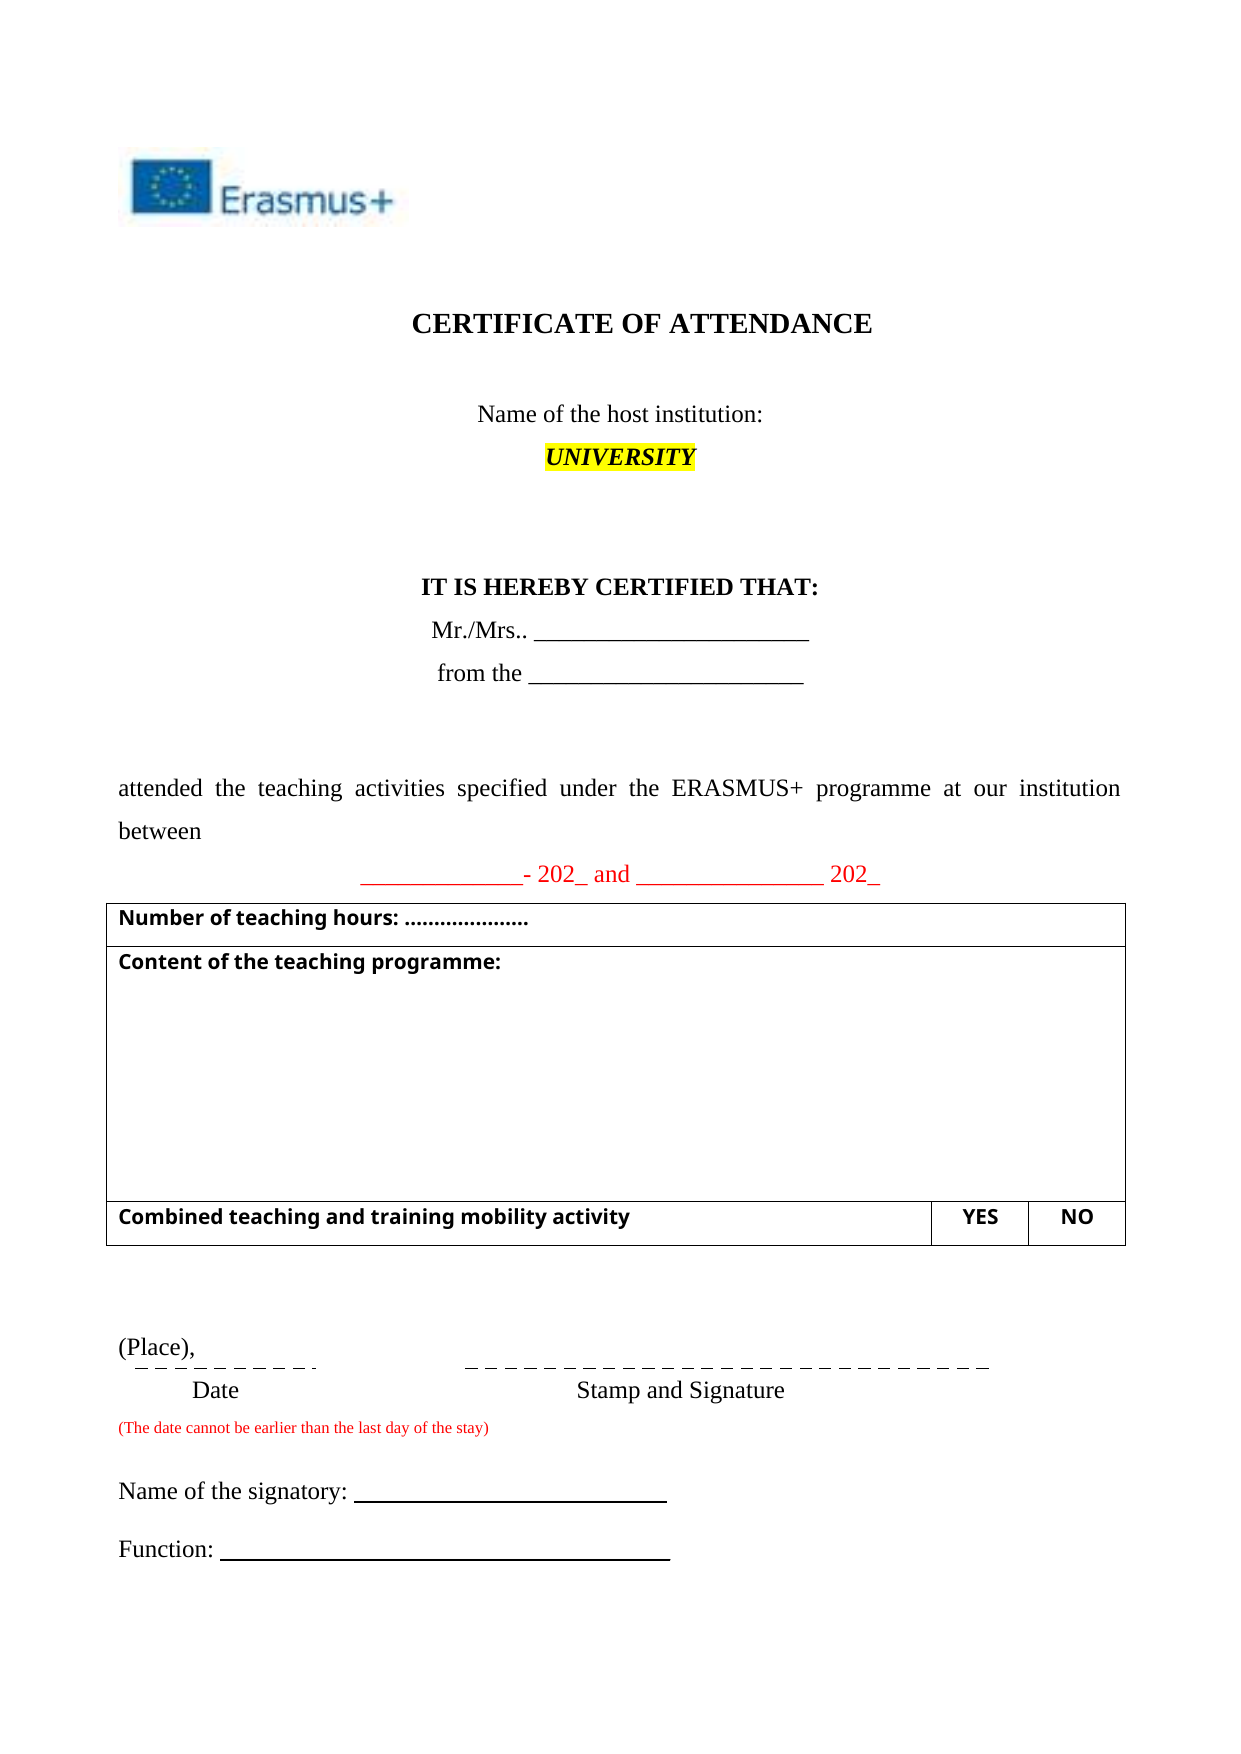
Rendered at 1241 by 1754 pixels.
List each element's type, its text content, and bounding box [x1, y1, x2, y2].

text (The date cannot be earlier than the last day of the stay) [118, 1418, 1122, 1437]
text Name of the host institution: [118, 399, 1122, 428]
text (Place), [118, 1332, 1122, 1361]
table_cell NO [1029, 1202, 1125, 1245]
picture [118, 147, 409, 227]
text Name of the signatory: _________________________ [118, 1476, 1122, 1505]
table_header Number of teaching hours: ………………… [107, 904, 1125, 946]
text Date Stamp and Signature [118, 1375, 1122, 1404]
text Function: ____________________________________ [118, 1534, 1122, 1563]
text IT IS HEREBY CERTIFIED THAT: [118, 572, 1122, 601]
table_cell YES [932, 1202, 1028, 1245]
text UNIVERSITY [118, 442, 1122, 471]
table_cell Combined teaching and training mobility activity [107, 1202, 931, 1245]
text Mr./Mrs.. ______________________ [118, 615, 1122, 644]
text CERTIFICATE OF ATTENDANCE [118, 306, 1166, 339]
text attended the teaching activities specified under the ERASMUS+ programme at our institution between [118, 773, 1122, 845]
text _____________- 202_ and _______________ 202_ [118, 859, 1122, 888]
text from the ______________________ [118, 658, 1122, 687]
table_cell Content of the teaching programme: [107, 947, 1125, 1201]
